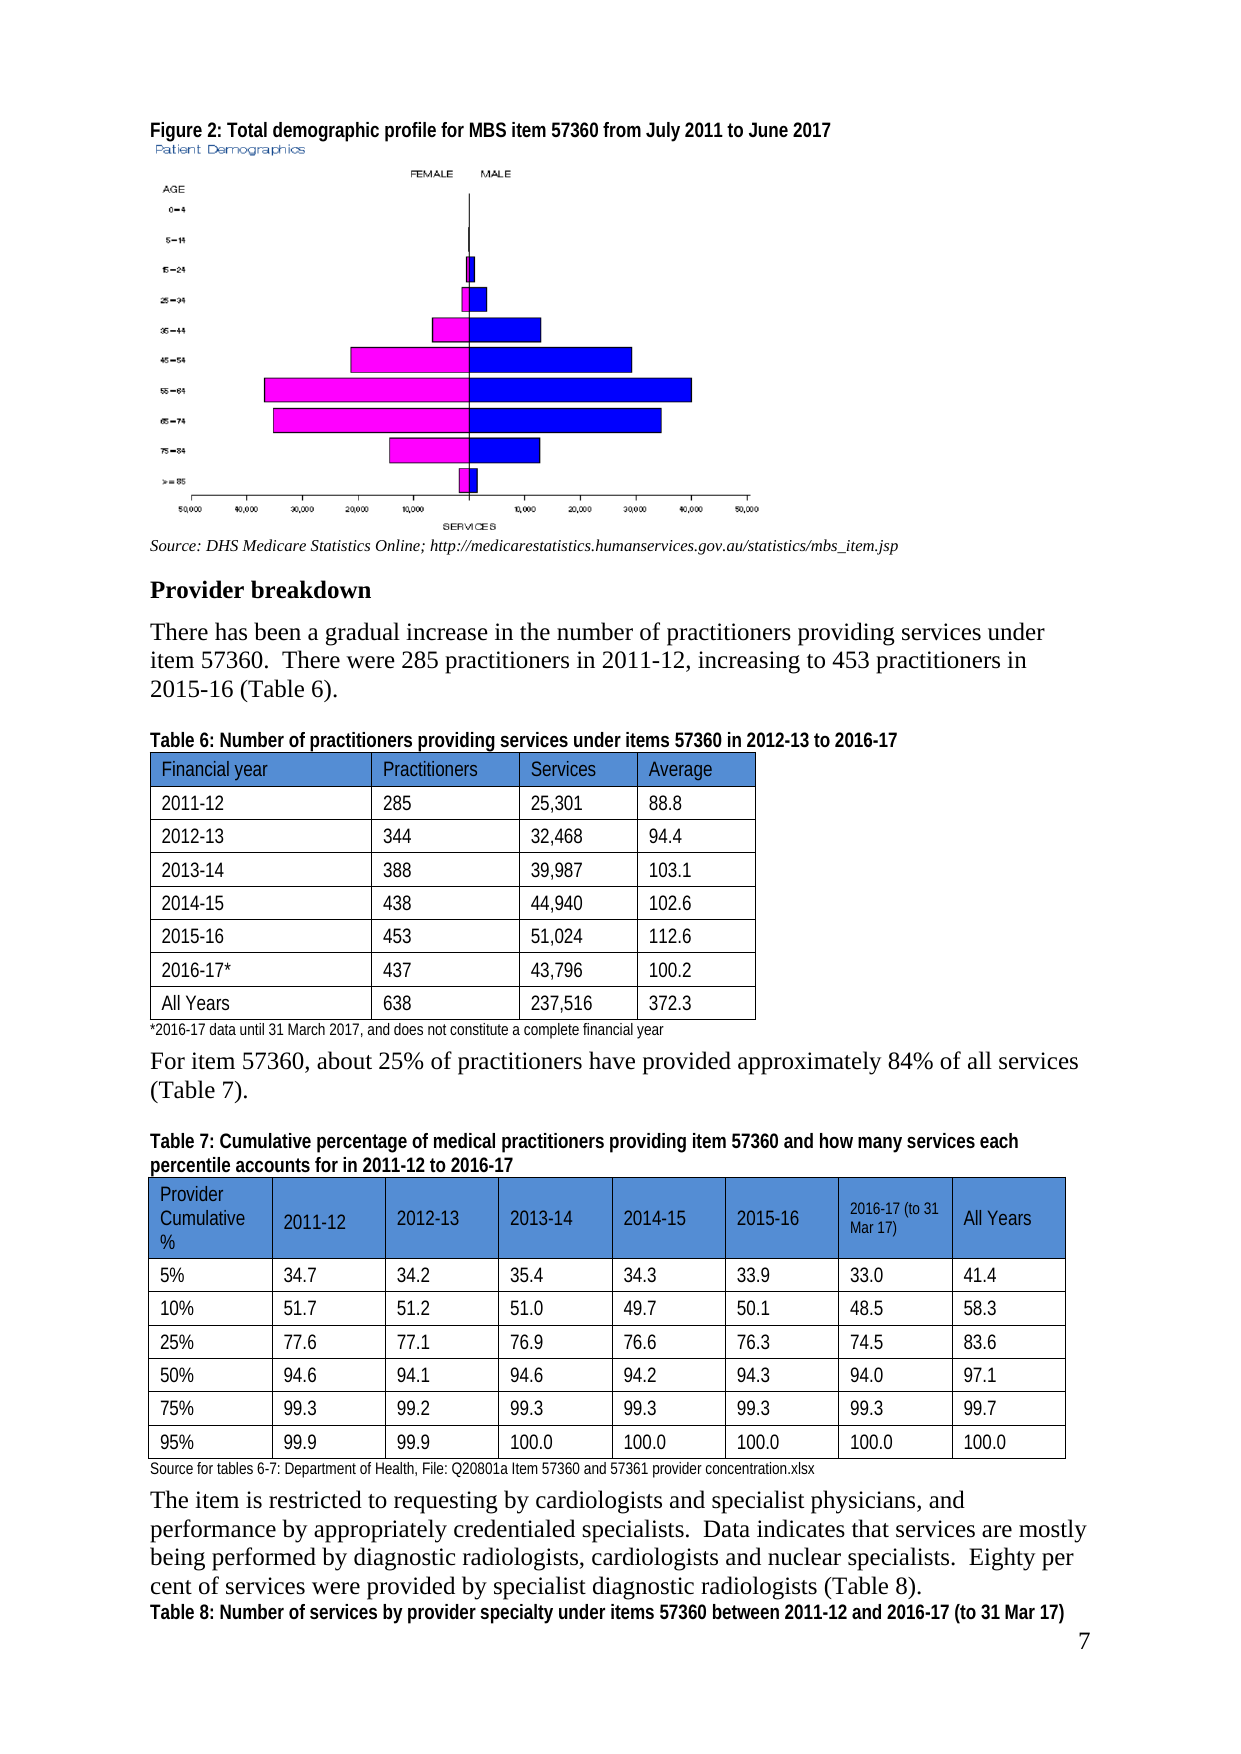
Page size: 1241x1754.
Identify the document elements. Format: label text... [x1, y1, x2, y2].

picture [150, 142, 778, 536]
table_cell 100.0 [499, 1426, 612, 1458]
text *2016-17 data until 31 March 2017, and does not constitute a complete financial year [150, 1020, 1090, 1039]
table_cell 99.3 [839, 1392, 952, 1424]
table_cell 99.9 [273, 1426, 385, 1458]
table_cell 76.3 [726, 1326, 838, 1358]
table_cell 75% [149, 1392, 272, 1424]
table_cell 34.3 [613, 1259, 725, 1291]
table_cell 99.3 [613, 1392, 725, 1424]
table_cell 638 [372, 987, 519, 1019]
table_cell 5% [149, 1259, 272, 1291]
table_header 2014-15 [613, 1178, 725, 1258]
table_header 2013-14 [499, 1178, 612, 1258]
table_cell 94.6 [499, 1359, 612, 1391]
table_header Provider Cumulative % [149, 1178, 272, 1258]
table_cell 50.1 [726, 1292, 838, 1324]
table_cell 99.3 [499, 1392, 612, 1424]
table_cell 388 [372, 853, 519, 886]
table_cell 2013-14 [151, 853, 371, 886]
table_cell 34.2 [386, 1259, 498, 1291]
table_header Services [520, 753, 637, 786]
text Figure 2: Total demographic profile for MBS item 57360 from July 2011 to June 2017 [150, 118, 1090, 142]
table_cell 237,516 [520, 987, 637, 1019]
table_cell 88.8 [638, 787, 755, 819]
table_cell 77.6 [273, 1326, 385, 1358]
table_cell 41.4 [953, 1259, 1065, 1291]
table_cell 94.2 [613, 1359, 725, 1391]
table_cell 2011-12 [151, 787, 371, 819]
table_cell 99.7 [953, 1392, 1065, 1424]
text Source: DHS Medicare Statistics Online; http://medicarestatistics.humanservices.gov.au/statistics/mbs_item.jsp [150, 535, 1090, 554]
subtitle Provider breakdown [150, 575, 1090, 604]
table_cell 49.7 [613, 1292, 725, 1324]
table_header 2015-16 [726, 1178, 838, 1258]
table_cell 43,796 [520, 953, 637, 986]
table_cell 77.1 [386, 1326, 498, 1358]
table_cell 51.0 [499, 1292, 612, 1324]
table_cell 95% [149, 1426, 272, 1458]
table_cell 74.5 [839, 1326, 952, 1358]
table_header All Years [953, 1178, 1065, 1258]
table_cell 32,468 [520, 820, 637, 852]
table_cell 2016-17* [151, 953, 371, 986]
table_cell 372.3 [638, 987, 755, 1019]
table_cell 94.1 [386, 1359, 498, 1391]
table_cell 2015-16 [151, 920, 371, 952]
table_cell 76.9 [499, 1326, 612, 1358]
table_cell 97.1 [953, 1359, 1065, 1391]
table_cell 35.4 [499, 1259, 612, 1291]
table_cell 437 [372, 953, 519, 986]
table_header 2016-17 (to 31 Mar 17) [839, 1178, 952, 1258]
table_cell 2012-13 [151, 820, 371, 852]
table_cell 33.0 [839, 1259, 952, 1291]
table_cell 344 [372, 820, 519, 852]
table_cell 102.6 [638, 887, 755, 919]
table_cell 94.3 [726, 1359, 838, 1391]
table_cell 285 [372, 787, 519, 819]
table_header Average [638, 753, 755, 786]
table_cell 83.6 [953, 1326, 1065, 1358]
table_cell 51.2 [386, 1292, 498, 1324]
table_cell 94.6 [273, 1359, 385, 1391]
table_cell 44,940 [520, 887, 637, 919]
text There has been a gradual increase in the number of practitioners providing services under item 57360. There were 285 practitioners in 2011-12, increasing to 453 practitioners in 2015-16 (Table 6). [150, 617, 1090, 703]
table_cell 100.0 [839, 1426, 952, 1458]
table_cell 94.4 [638, 820, 755, 852]
table_cell 51,024 [520, 920, 637, 952]
table_cell 25% [149, 1326, 272, 1358]
text The item is restricted to requesting by cardiologists and specialist physicians, and performance by appropriately credentialed specialists. Data indicates that services are mostly being performed by diagnostic radiologists, cardiologists and nuclear specialists. Eighty per cent of services were provided by specialist diagnostic radiologists (Table 8). [150, 1485, 1090, 1600]
text Source for tables 6-7: Department of Health, File: Q20801a Item 57360 and 57361 provider concentration.xlsx [150, 1459, 1090, 1478]
text Table 6: Number of practitioners providing services under items 57360 in 2012-13 to 2016-17 [150, 728, 1090, 752]
table_cell All Years [151, 987, 371, 1019]
table_header Financial year [151, 753, 371, 786]
table_cell 39,987 [520, 853, 637, 886]
table_cell 51.7 [273, 1292, 385, 1324]
table_cell 100.0 [726, 1426, 838, 1458]
table_cell 99.2 [386, 1392, 498, 1424]
table_cell 100.0 [953, 1426, 1065, 1458]
table_cell 112.6 [638, 920, 755, 952]
table_header Practitioners [372, 753, 519, 786]
table_cell 34.7 [273, 1259, 385, 1291]
table_cell 48.5 [839, 1292, 952, 1324]
table_cell 438 [372, 887, 519, 919]
table_cell 2014-15 [151, 887, 371, 919]
table_cell 453 [372, 920, 519, 952]
table_cell 103.1 [638, 853, 755, 886]
text Table 8: Number of services by provider specialty under items 57360 between 2011-12 and 2016-17 (to 31 Mar 17) [150, 1600, 1090, 1624]
table_cell 10% [149, 1292, 272, 1324]
table_header 2012-13 [386, 1178, 498, 1258]
table_header 2011-12 [273, 1178, 385, 1258]
table_cell 100.2 [638, 953, 755, 986]
table_cell 99.9 [386, 1426, 498, 1458]
table_cell 99.3 [726, 1392, 838, 1424]
text For item 57360, about 25% of practitioners have provided approximately 84% of all services (Table 7). [150, 1046, 1090, 1104]
text Table 7: Cumulative percentage of medical practitioners providing item 57360 and how many services each percentile accounts for in 2011-12 to 2016-17 [150, 1129, 1090, 1177]
table_cell 25,301 [520, 787, 637, 819]
table_cell 99.3 [273, 1392, 385, 1424]
table_cell 33.9 [726, 1259, 838, 1291]
table_cell 94.0 [839, 1359, 952, 1391]
table_cell 76.6 [613, 1326, 725, 1358]
table_cell 58.3 [953, 1292, 1065, 1324]
table_cell 50% [149, 1359, 272, 1391]
table_cell 100.0 [613, 1426, 725, 1458]
